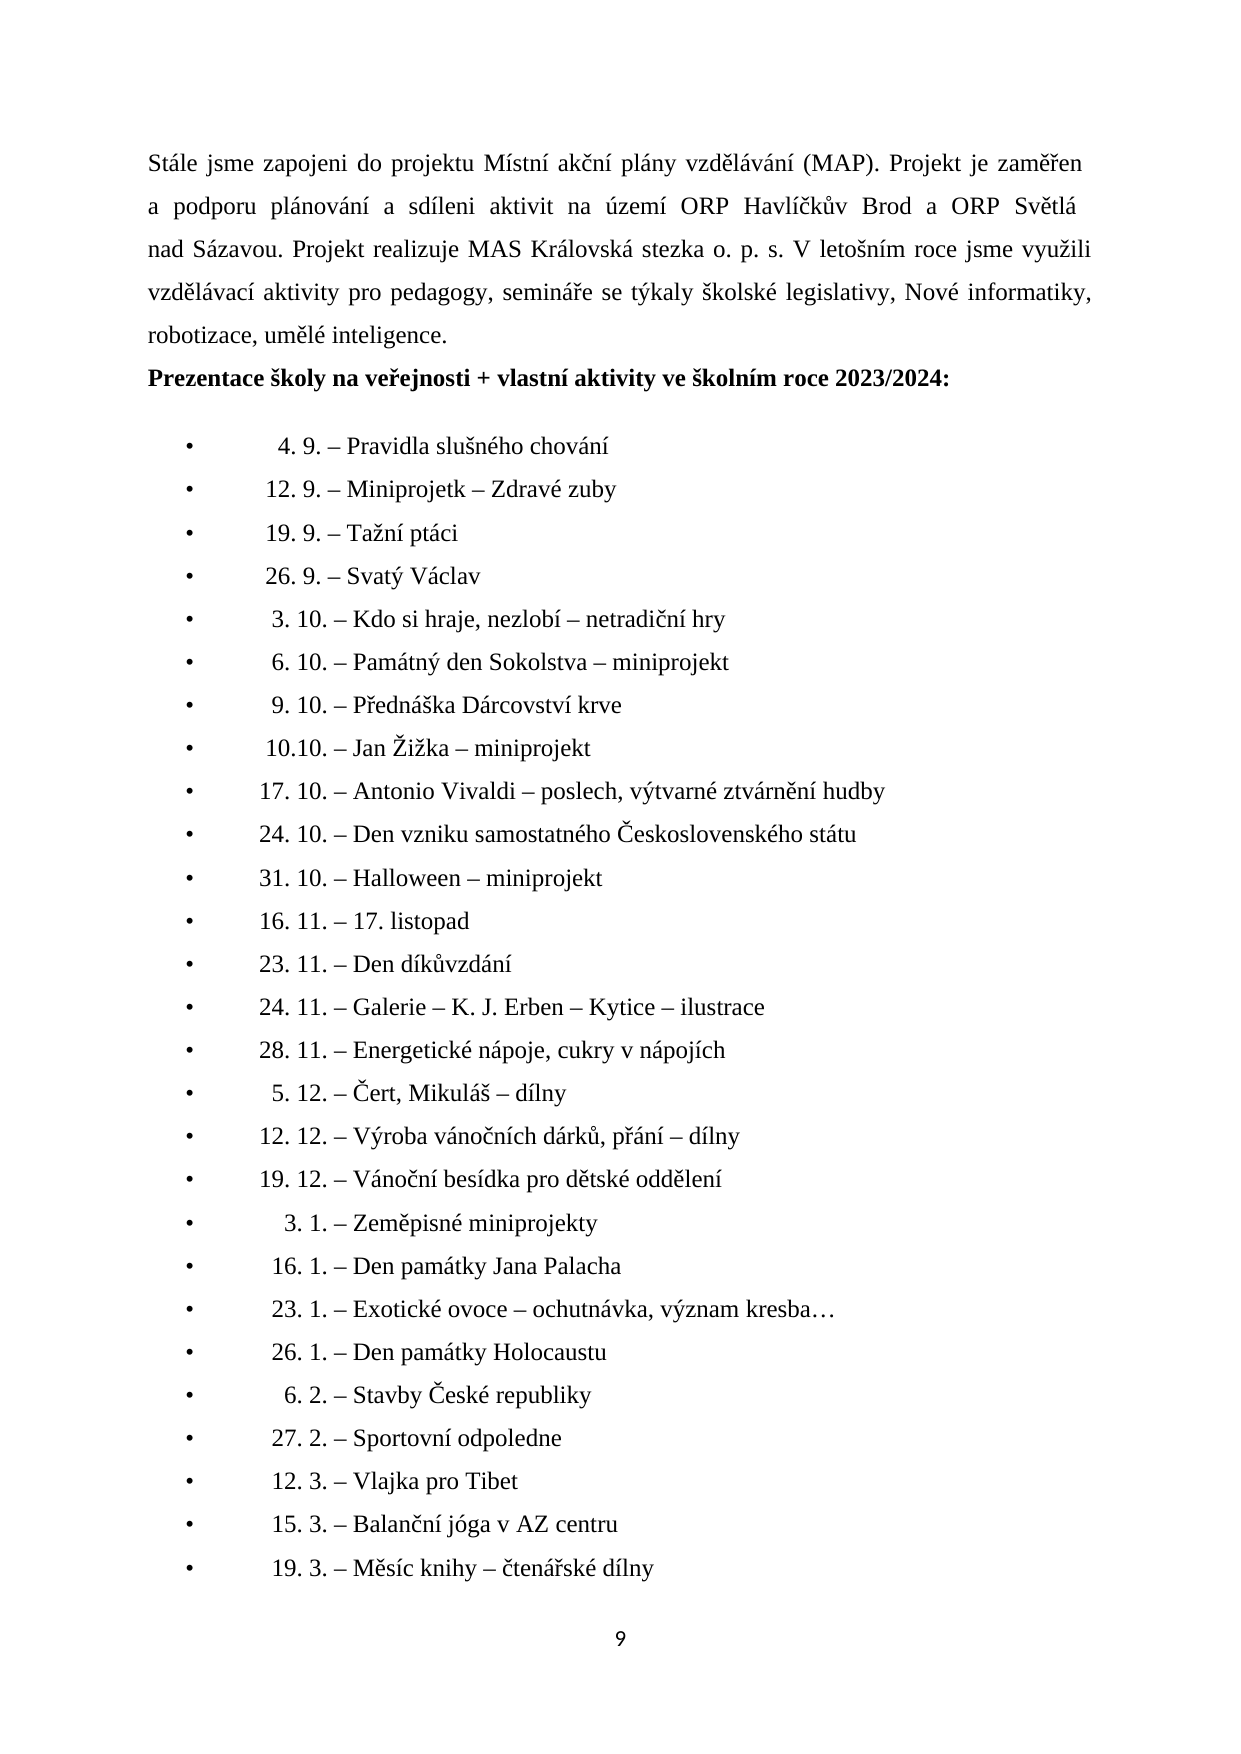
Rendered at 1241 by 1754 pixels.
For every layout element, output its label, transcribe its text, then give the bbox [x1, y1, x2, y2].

list 19. 9. – Tažní ptáci [185, 518, 1093, 546]
list 19. 12. – Vánoční besídka pro dětské oddělení [185, 1164, 1093, 1193]
list 24. 11. – Galerie – K. J. Erben – Kytice – ilustrace [185, 992, 1093, 1021]
text Stále jsme zapojeni do projektu Místní akční plány vzdělávání (MAP). Projekt je zaměřen a podporu plánování a sdíleni aktivit na území ORP Havlíčkův Brod a ORP Světlá nad Sázavou. Projekt realizuje MAS Královská stezka o. p. s. V letošním roce jsme využili vzdělávací aktivity pro pedagogy, semináře se týkaly školské legislativy, Nové informatiky, robotizace, umělé inteligence. [148, 148, 1093, 349]
list 6. 10. – Památný den Sokolstva – miniprojekt [185, 647, 1093, 676]
list 27. 2. – Sportovní odpoledne [185, 1423, 1093, 1452]
list 5. 12. – Čert, Mikuláš – dílny [185, 1078, 1093, 1107]
list 4. 9. – Pravidla slušného chování [185, 431, 1093, 460]
list 12. 9. – Miniprojetk – Zdravé zuby [185, 474, 1093, 503]
list 24. 10. – Den vzniku samostatného Československého státu [185, 819, 1093, 848]
list 15. 3. – Balanční jóga v AZ centru [185, 1509, 1093, 1538]
list 12. 12. – Výroba vánočních dárků, přání – dílny [185, 1121, 1093, 1150]
list 6. 2. – Stavby České republiky [185, 1380, 1093, 1409]
list 16. 1. – Den památky Jana Palacha [185, 1251, 1093, 1279]
list 17. 10. – Antonio Vivaldi – poslech, výtvarné ztvárnění hudby [185, 776, 1093, 805]
list 10.10. – Jan Žižka – miniprojekt [185, 733, 1093, 762]
list 3. 1. – Zeměpisné miniprojekty [185, 1208, 1093, 1236]
list 3. 10. – Kdo si hraje, nezlobí – netradiční hry [185, 604, 1093, 633]
list 26. 9. – Svatý Václav [185, 561, 1093, 589]
text Prezentace školy na veřejnosti + vlastní aktivity ve školním roce 2023/2024: [148, 363, 1093, 392]
list 26. 1. – Den památky Holocaustu [185, 1337, 1093, 1366]
list 23. 1. – Exotické ovoce – ochutnávka, význam kresba… [185, 1294, 1093, 1323]
list 16. 11. – 17. listopad [185, 906, 1093, 934]
list 19. 3. – Měsíc knihy – čtenářské dílny [185, 1553, 1093, 1581]
list 23. 11. – Den díkůvzdání [185, 949, 1093, 978]
list 31. 10. – Halloween – miniprojekt [185, 863, 1093, 891]
list 12. 3. – Vlajka pro Tibet [185, 1466, 1093, 1495]
list 28. 11. – Energetické nápoje, cukry v nápojích [185, 1035, 1093, 1064]
list 9. 10. – Přednáška Dárcovství krve [185, 690, 1093, 719]
